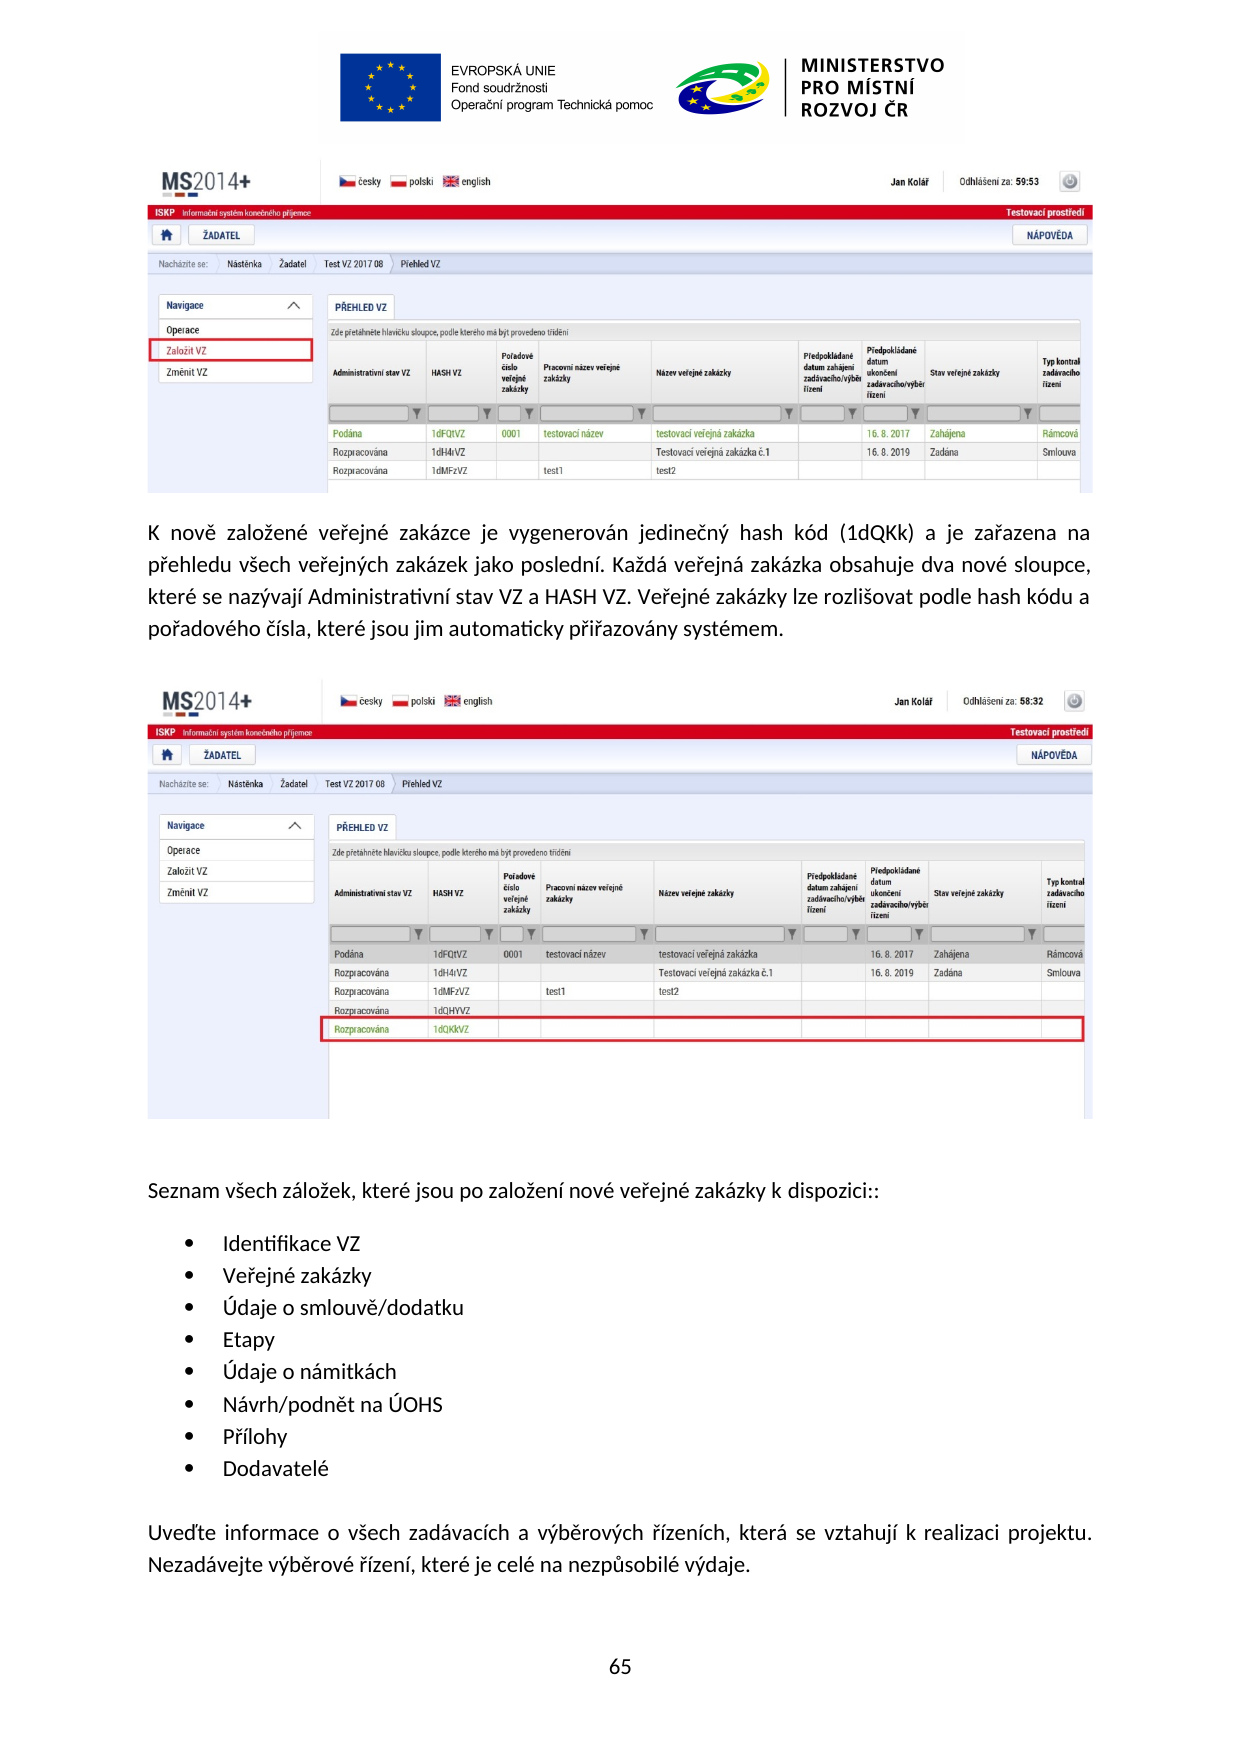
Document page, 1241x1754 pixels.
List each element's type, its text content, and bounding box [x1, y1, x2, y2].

list Přílohy [185, 1422, 1093, 1450]
picture [318, 31, 965, 144]
list Údaje o smlouvě/dodatku [185, 1293, 1093, 1321]
text Uveďte informace o všech zadávacích a výběrových řízeních, která se vztahují k realizaci projektu. Nezadávejte výběrové řízení, které je celé na nezpůsobilé výdaje. [148, 1518, 1093, 1579]
list Veřejné zakázky [185, 1261, 1093, 1289]
list Identifikace VZ [185, 1229, 1093, 1257]
list Dodavatelé [185, 1454, 1093, 1482]
picture [147, 147, 1093, 493]
list Etapy [185, 1325, 1093, 1353]
list Údaje o námitkách [185, 1357, 1093, 1386]
text K nově založené veřejné zakázce je vygenerován jedinečný hash kód (1dQKk) a je zařazena na přehledu všech veřejných zakázek jako poslední. Každá veřejná zakázka obsahuje dva nové sloupce, které se nazývají Administrativní stav VZ a HASH VZ. Veřejné zakázky lze rozlišovat podle hash kódu a pořadového čísla, které jsou jim automaticky přiřazovány systémem. [148, 518, 1093, 642]
text Seznam všech záložek, které jsou po založení nové veřejné zakázky k dispozici:: [148, 1176, 1093, 1204]
picture [147, 667, 1093, 1119]
list Návrh/podnět na ÚOHS [185, 1390, 1093, 1418]
